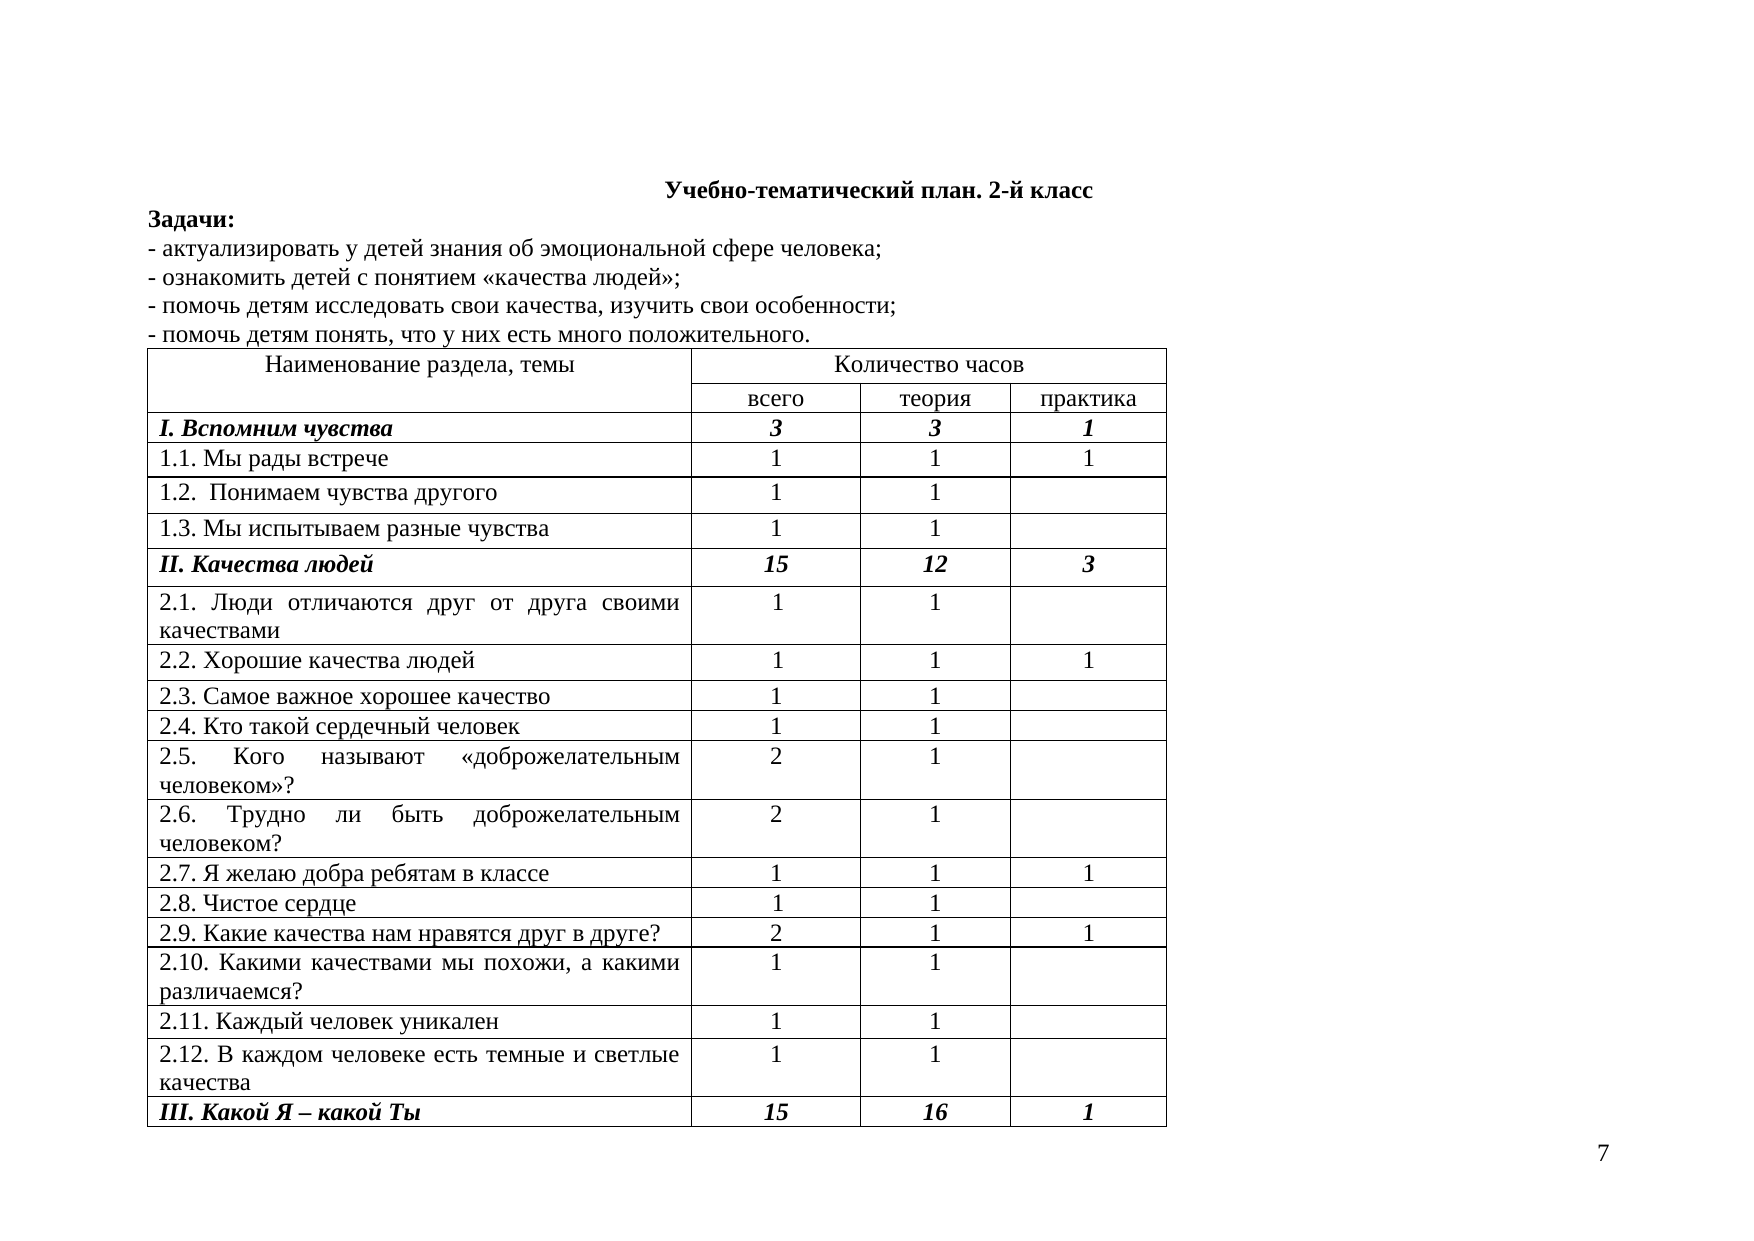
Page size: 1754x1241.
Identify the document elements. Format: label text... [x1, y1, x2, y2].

table_cell 2 [692, 800, 860, 857]
table_cell 1 [1011, 918, 1166, 946]
text - помочь детям исследовать свои качества, изучить свои особенности; [148, 291, 1609, 319]
table_cell 1 [692, 681, 860, 710]
table_cell 1 [861, 514, 1010, 548]
table_cell 1 [861, 918, 1010, 946]
table_cell 1 [692, 948, 860, 1005]
table_cell 1 [861, 645, 1010, 680]
table_header Наименование раздела, темы [148, 349, 691, 412]
table_cell всего [692, 384, 860, 412]
table_cell 1 [861, 800, 1010, 857]
table_cell 2.5. Кого называют «доброжелательным человеком»? [148, 741, 691, 798]
table_cell 1 [861, 1039, 1010, 1096]
table_cell 1 [861, 478, 1010, 512]
table_cell 1 [692, 587, 860, 644]
table_cell 2 [692, 918, 860, 946]
table_cell 2.7. Я желаю добра ребятам в классе [148, 858, 691, 887]
table_cell 1 [692, 888, 860, 917]
table_cell 3 [861, 413, 1010, 442]
table_cell 12 [861, 549, 1010, 586]
table_cell 2.12. В каждом человеке есть темные и светлые качества [148, 1039, 691, 1096]
table_cell 1 [692, 1039, 860, 1096]
table_cell 1 [692, 478, 860, 512]
table_cell практика [1011, 384, 1166, 412]
table_cell 1 [692, 514, 860, 548]
table_cell 2.9. Какие качества нам нравятся друг в друге? [148, 918, 691, 946]
table_cell [1011, 1039, 1166, 1096]
table_cell 2.10. Какими качествами мы похожи, а какими различаемся? [148, 948, 691, 1005]
table_cell 1 [1011, 645, 1166, 680]
table_cell 1 [861, 741, 1010, 798]
table_cell 1 [1011, 413, 1166, 442]
table_cell 16 [861, 1097, 1010, 1126]
table_cell 1 [692, 443, 860, 476]
table_header Количество часов [692, 349, 1166, 382]
table_cell 1.1. Мы рады встрече [148, 443, 691, 476]
table_cell 1 [692, 645, 860, 680]
table_cell 2.8. Чистое сердце [148, 888, 691, 917]
table_cell [1011, 800, 1166, 857]
table_cell 15 [692, 1097, 860, 1126]
table_cell 2.2. Хорошие качества людей [148, 645, 691, 680]
table_cell [1011, 587, 1166, 644]
table_cell 3 [692, 413, 860, 442]
table_cell 1 [861, 711, 1010, 740]
table_cell 2 [692, 741, 860, 798]
table_cell 1 [861, 587, 1010, 644]
table_cell 1 [861, 443, 1010, 476]
table_cell 1 [692, 711, 860, 740]
table_cell III. Какой Я – какой Ты [148, 1097, 691, 1126]
table_cell [1011, 888, 1166, 917]
table_cell 2.11. Каждый человек уникален [148, 1006, 691, 1038]
text - ознакомить детей с понятием «качества людей»; [148, 262, 1609, 291]
table_cell 1 [861, 681, 1010, 710]
table_cell I. Вспомним чувства [148, 413, 691, 442]
table_cell 1 [1011, 1097, 1166, 1126]
table_cell 1.3. Мы испытываем разные чувства [148, 514, 691, 548]
table_cell [1011, 1006, 1166, 1038]
table_cell 1 [861, 948, 1010, 1005]
table_cell [1011, 741, 1166, 798]
table_cell 1 [861, 888, 1010, 917]
table_cell [1011, 711, 1166, 740]
table_cell 2.1. Люди отличаются друг от друга своими качествами [148, 587, 691, 644]
table_cell 1 [692, 1006, 860, 1038]
table_cell [1011, 478, 1166, 512]
table_cell 1 [861, 858, 1010, 887]
table_cell [1011, 514, 1166, 548]
table_cell [1011, 948, 1166, 1005]
table_cell 2.6. Трудно ли быть доброжелательным человеком? [148, 800, 691, 857]
text - актуализировать у детей знания об эмоциональной сфере человека; [148, 233, 1609, 262]
table_cell 2.3. Самое важное хорошее качество [148, 681, 691, 710]
table_cell теория [861, 384, 1010, 412]
table_cell 1 [1011, 443, 1166, 476]
table_cell 2.4. Кто такой сердечный человек [148, 711, 691, 740]
table_cell 1 [1011, 858, 1166, 887]
text Учебно-тематический план. 2-й класс [148, 176, 1609, 204]
table_cell 1 [692, 858, 860, 887]
table_cell II. Качества людей [148, 549, 691, 586]
table_cell [1011, 681, 1166, 710]
table_cell 1 [861, 1006, 1010, 1038]
table_cell 3 [1011, 549, 1166, 586]
text Задачи: [148, 204, 1609, 233]
table_cell 15 [692, 549, 860, 586]
table_cell 1.2. Понимаем чувства другого [148, 478, 691, 512]
text - помочь детям понять, что у них есть много положительного. [148, 319, 1609, 348]
